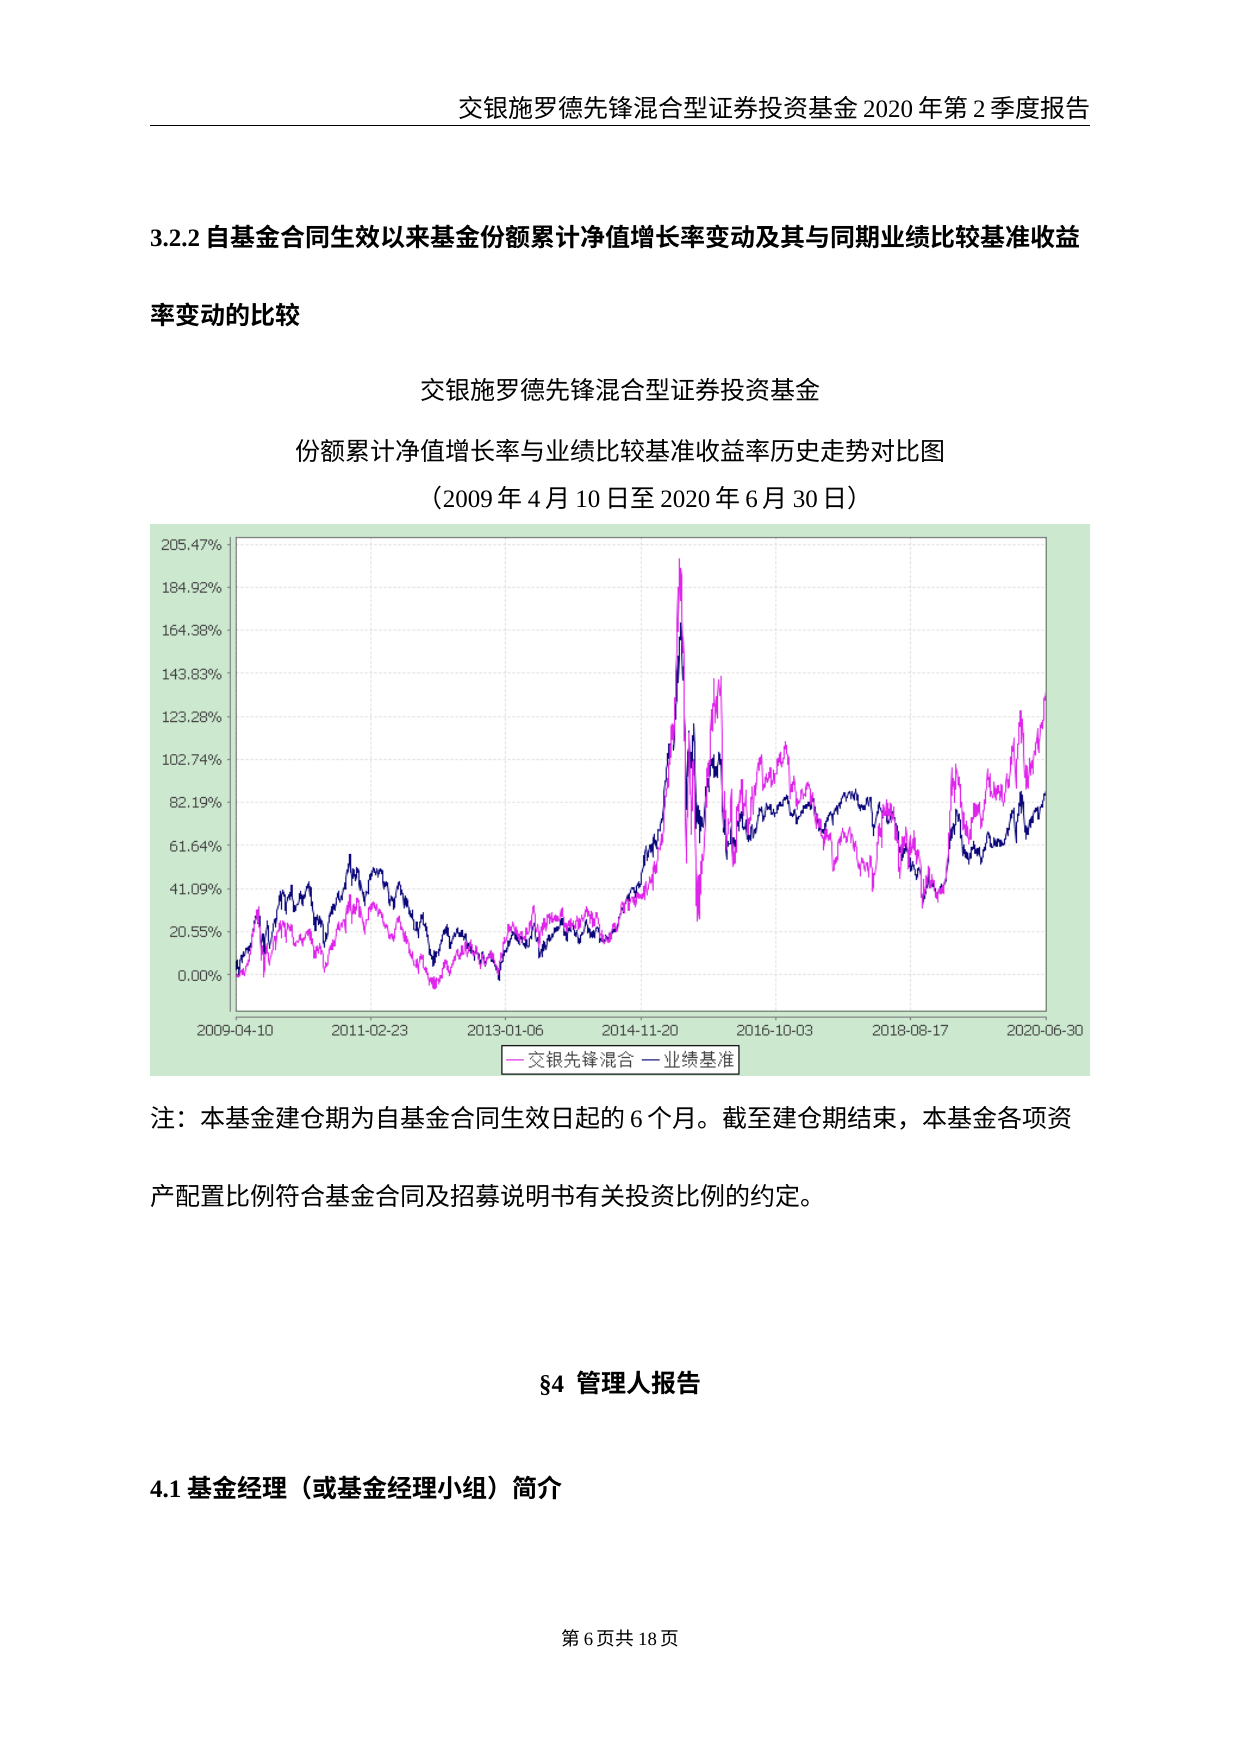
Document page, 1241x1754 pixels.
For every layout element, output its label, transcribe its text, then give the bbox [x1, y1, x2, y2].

picture [150, 524, 1091, 1076]
text 份额累计净值增长率与业绩比较基准收益率历史走势对比图 [150, 432, 1090, 468]
text 交银施罗德先锋混合型证券投资基金 [150, 356, 1090, 421]
text 注：本基金建仓期为自基金合同生效日起的6个月。截至建仓期结束，本基金各项资产配置比例符合基金合同及招募说明书有关投资比例的约定。 [150, 1084, 1090, 1227]
text 3.2.2自基金合同生效以来基金份额累计净值增长率变动及其与同期业绩比较基准收益率变动的比较 [150, 203, 1090, 346]
text 4.1 基金经理（或基金经理小组）简介 [150, 1454, 1090, 1519]
text （2009年4月10日至2020年6月30日） [150, 478, 1090, 514]
subtitle §4 管理人报告 [150, 1349, 1090, 1414]
